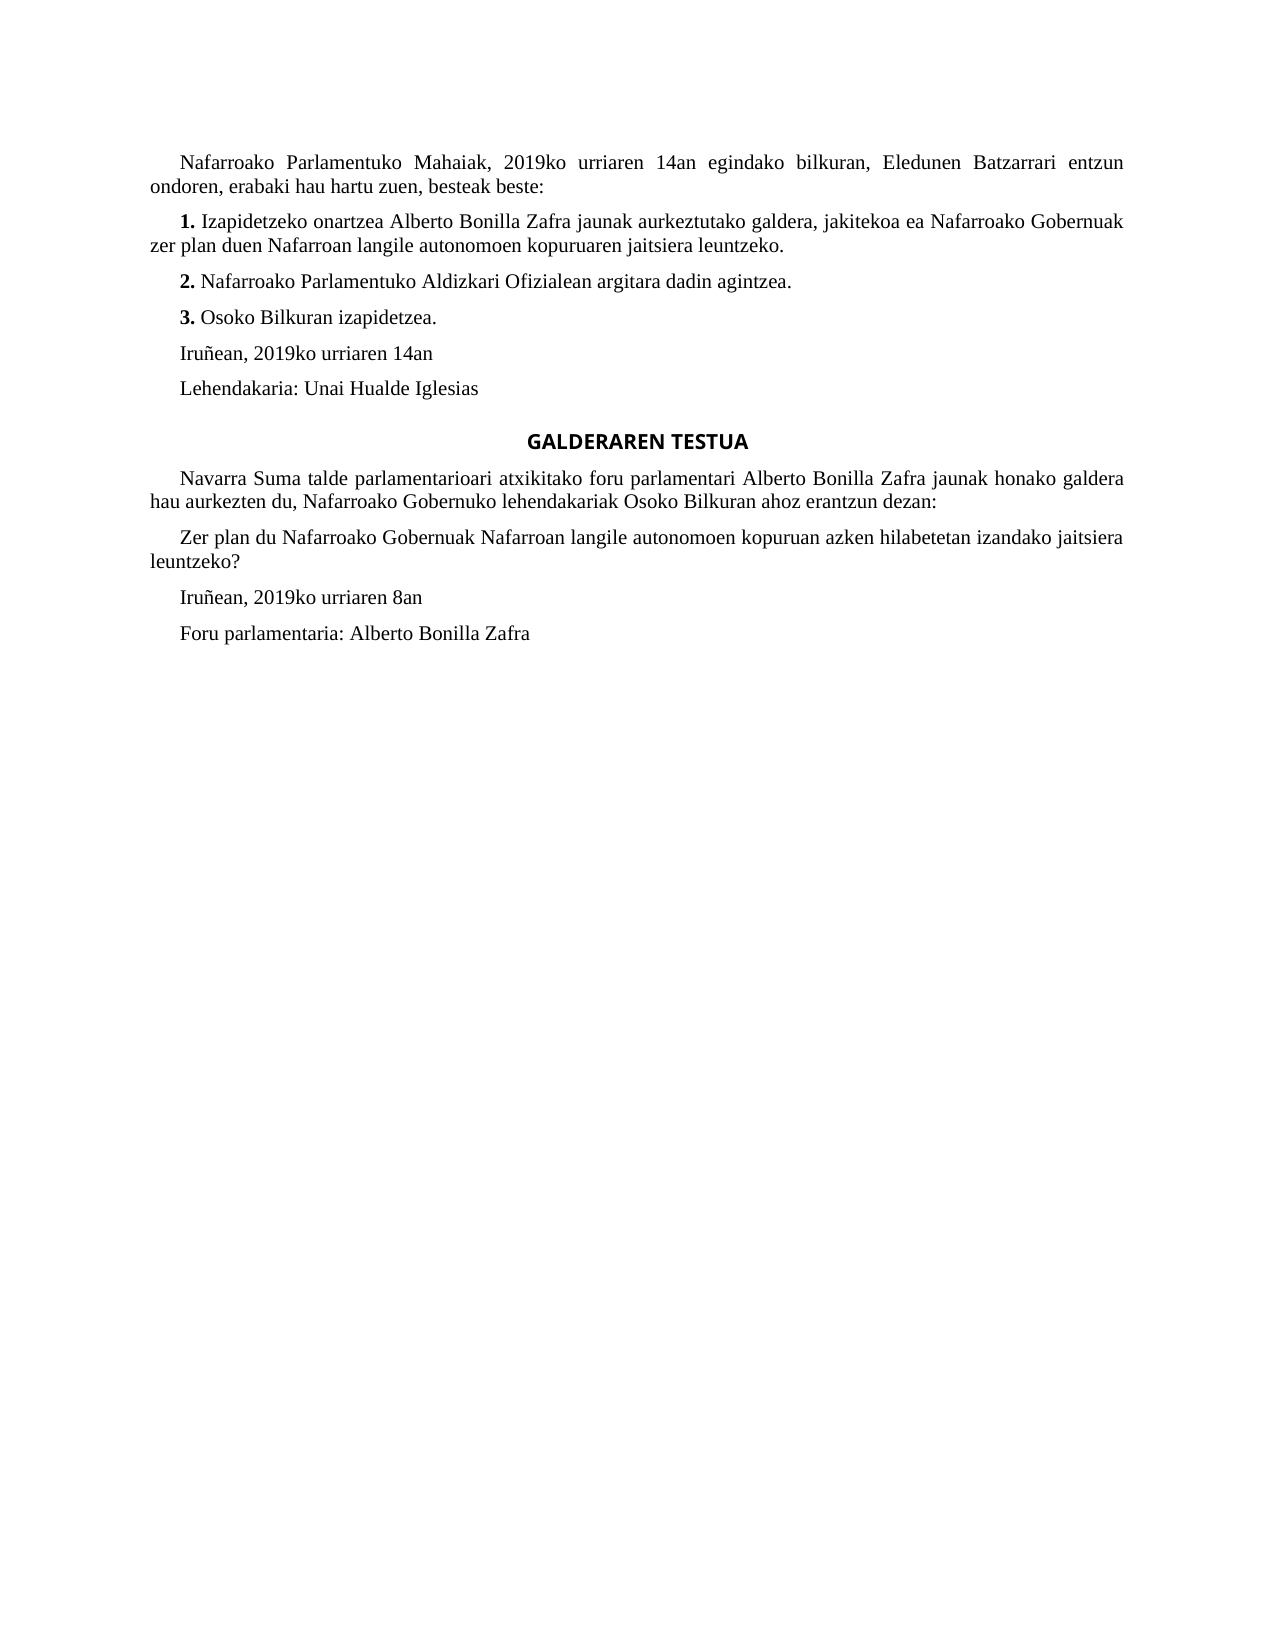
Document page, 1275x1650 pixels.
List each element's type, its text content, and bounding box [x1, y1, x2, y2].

text Nafarroako Parlamentuko Mahaiak, 2019ko urriaren 14an egindako bilkuran, Eledunen Batzarrari entzun ondoren, erabaki hau hartu zuen, besteak beste: [150, 150, 1125, 198]
text 3. Osoko Bilkuran izapidetzea. [150, 305, 1125, 329]
text 1. Izapidetzeko onartzea Alberto Bonilla Zafra jaunak aurkeztutako galdera, jakitekoa ea Nafarroako Gobernuak zer plan duen Nafarroan langile autonomoen kopuruaren jaitsiera leuntzeko. [150, 210, 1125, 258]
text Zer plan du Nafarroako Gobernuak Nafarroan langile autonomoen kopuruan azken hilabetetan izandako jaitsiera leuntzeko? [150, 525, 1125, 573]
text Iruñean, 2019ko urriaren 14an [150, 341, 1125, 365]
text 2. Nafarroako Parlamentuko Aldizkari Ofizialean argitara dadin agintzea. [150, 269, 1125, 293]
text Navarra Suma talde parlamentarioari atxikitako foru parlamentari Alberto Bonilla Zafra jaunak honako galdera hau aurkezten du, Nafarroako Gobernuko lehendakariak Osoko Bilkuran ahoz erantzun dezan: [150, 466, 1125, 514]
text Iruñean, 2019ko urriaren 8an [150, 585, 1125, 609]
text Lehendakaria: Unai Hualde Iglesias [150, 377, 1125, 401]
text Foru parlamentaria: Alberto Bonilla Zafra [150, 621, 1125, 645]
text GALDERAREN TESTUA [150, 430, 1125, 454]
